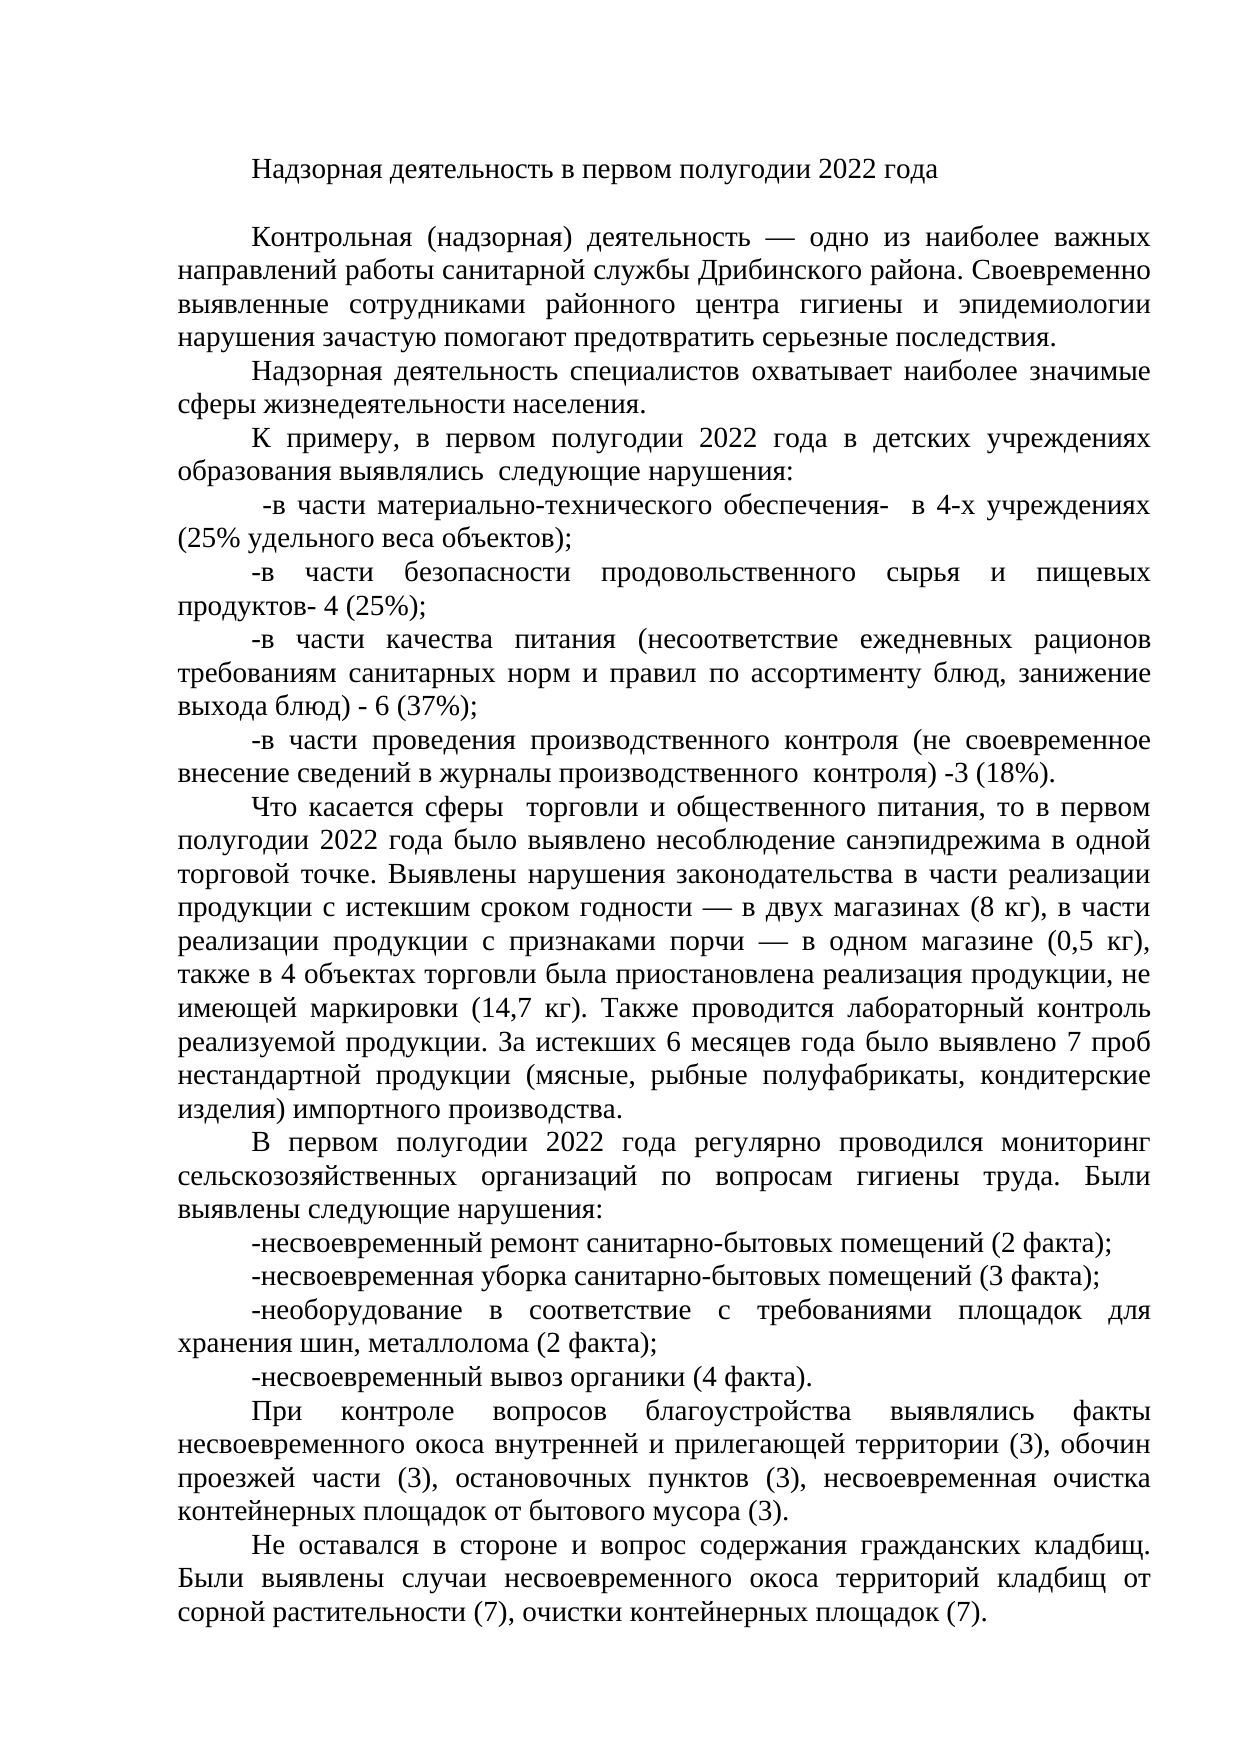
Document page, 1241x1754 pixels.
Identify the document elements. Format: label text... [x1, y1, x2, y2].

text -несвоевременная уборка санитарно-бытовых помещений (3 факта); [177, 1258, 1152, 1292]
text -в части безопасности продовольственного сырья и пищевых продуктов- 4 (25%); [177, 554, 1152, 621]
text Что касается сферы торговли и общественного питания, то в первом полугодии 2022 года было выявлено несоблюдение санэпидрежима в одной торговой точке. Выявлены нарушения законодательства в части реализации продукции с истекшим сроком годности — в двух магазинах (8 кг), в части реализации продукции с признаками порчи — в одном магазине (0,5 кг), также в 4 объектах торговли была приостановлена реализация продукции, не имеющей маркировки (14,7 кг). Также проводится лабораторный контроль реализуемой продукции. За истекших 6 месяцев года было выявлено 7 проб нестандартной продукции (мясные, рыбные полуфабрикаты, кондитерские изделия) импортного производства. [177, 789, 1152, 1124]
text Надзорная деятельность специалистов охватывает наиболее значимые сферы жизнедеятельности населения. [177, 353, 1152, 420]
text Контрольная (надзорная) деятельность — одно из наиболее важных направлений работы санитарной службы Дрибинского района. Своевременно выявленные сотрудниками районного центра гигиены и эпидемиологии нарушения зачастую помогают предотвратить серьезные последствия. [177, 219, 1152, 353]
text В первом полугодии 2022 года регулярно проводился мониторинг сельскозозяйственных организаций по вопросам гигиены труда. Были выявлены следующие нарушения: [177, 1124, 1152, 1225]
text -в части материально-технического обеспечения- в 4-х учреждениях (25% удельного веса объектов); [177, 487, 1152, 554]
text -необорудование в соответствие с требованиями площадок для хранения шин, металлолома (2 факта); [177, 1292, 1152, 1359]
text Надзорная деятельность в первом полугодии 2022 года [177, 152, 1152, 185]
text -несвоевременный ремонт санитарно-бытовых помещений (2 факта); [177, 1225, 1152, 1258]
text -несвоевременный вывоз органики (4 факта). [177, 1359, 1152, 1393]
text При контроле вопросов благоустройства выявлялись факты несвоевременного окоса внутренней и прилегающей территории (3), обочин проезжей части (3), остановочных пунктов (3), несвоевременная очистка контейнерных площадок от бытового мусора (3). [177, 1393, 1152, 1527]
text Не оставался в стороне и вопрос содержания гражданских кладбищ. Были выявлены случаи несвоевременного окоса территорий кладбищ от сорной растительности (7), очистки контейнерных площадок (7). [177, 1527, 1152, 1627]
text К примеру, в первом полугодии 2022 года в детских учреждениях образования выявлялись следующие нарушения: [177, 420, 1152, 487]
text -в части качества питания (несоответствие ежедневных рационов требованиям санитарных норм и правил по ассортименту блюд, занижение выхода блюд) - 6 (37%); [177, 621, 1152, 722]
text -в части проведения производственного контроля (не своевременное внесение сведений в журналы производственного контроля) -3 (18%). [177, 722, 1152, 789]
